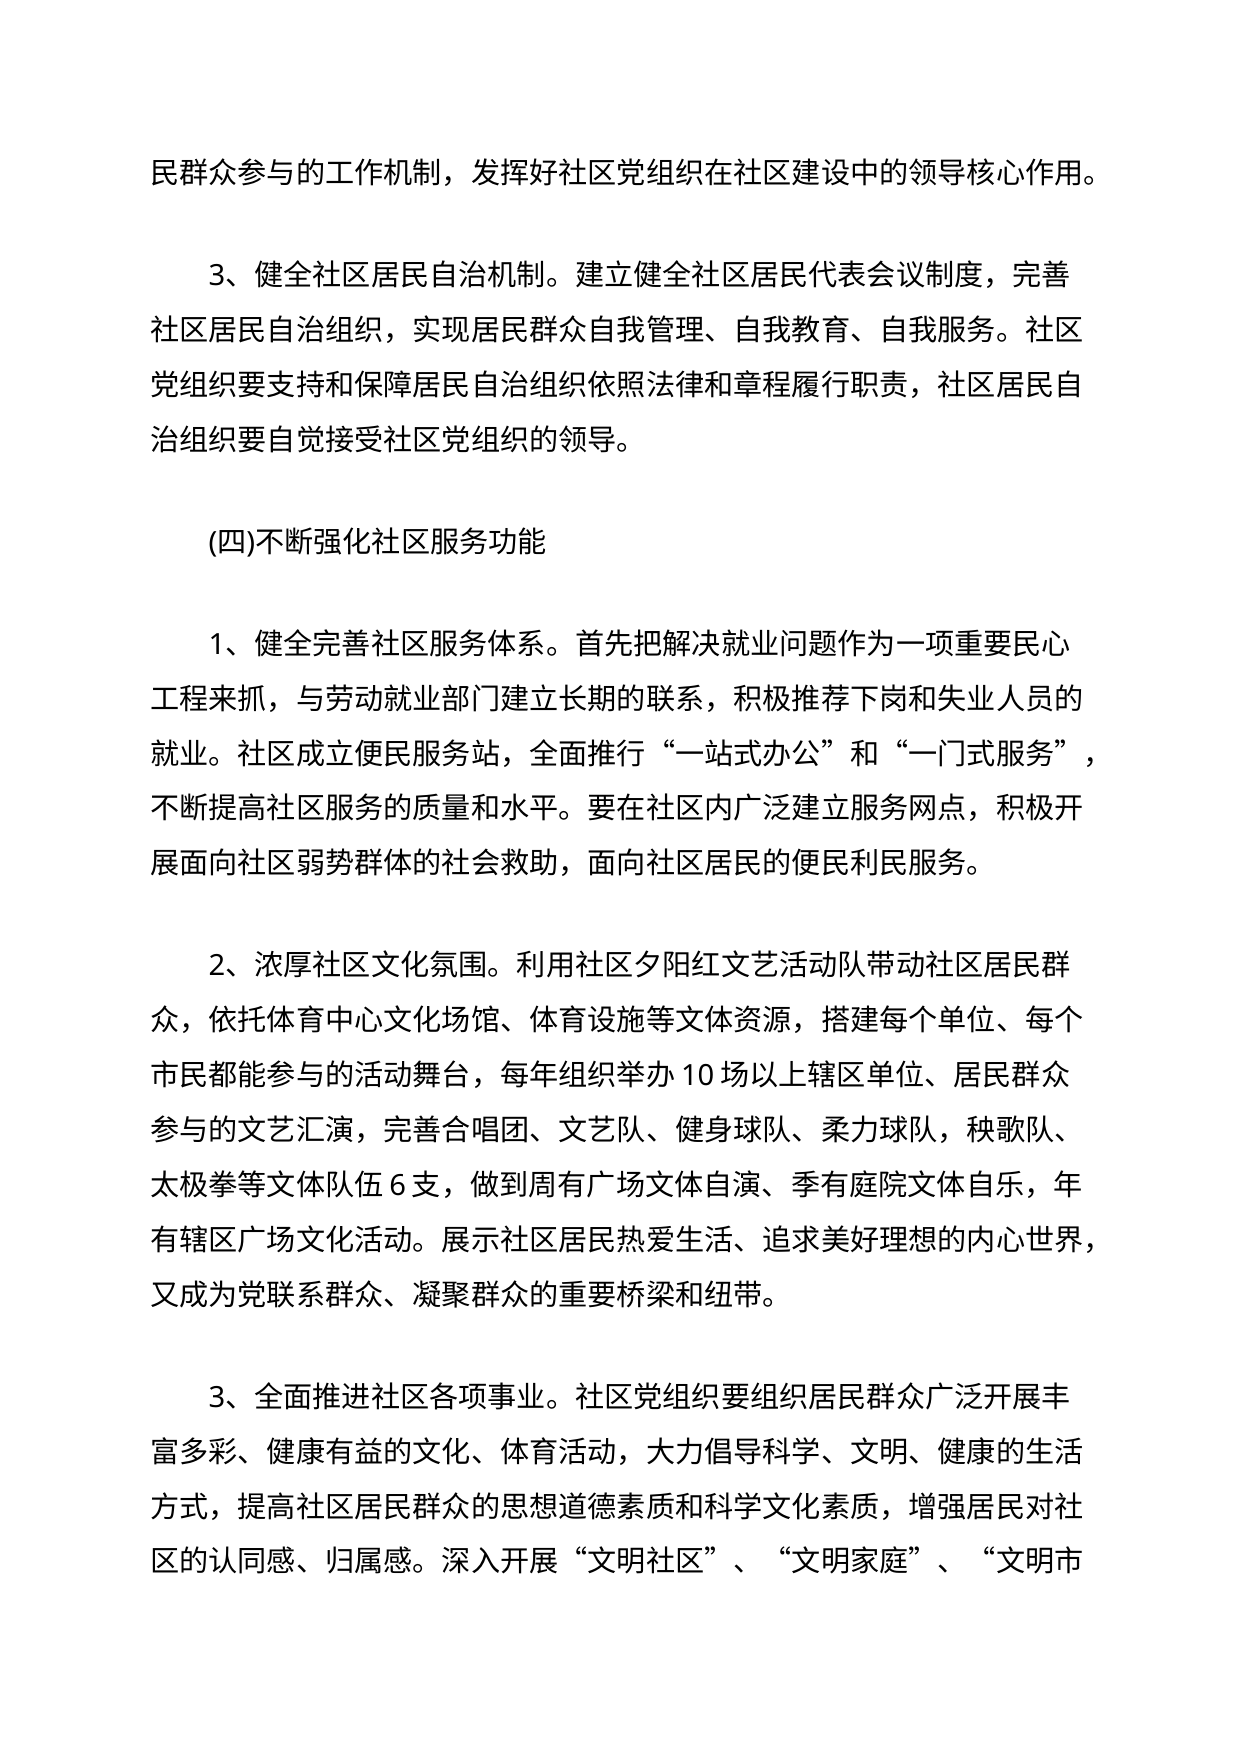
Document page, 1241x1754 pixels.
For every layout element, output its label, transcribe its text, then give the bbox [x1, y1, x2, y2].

text 3、健全社区居民自治机制。建立健全社区居民代表会议制度，完善社区居民自治组织，实现居民群众自我管理、自我教育、自我服务。社区党组织要支持和保障居民自治组织依照法律和章程履行职责，社区居民自治组织要自觉接受社区党组织的领导。 [150, 252, 1090, 459]
text 2、浓厚社区文化氛围。利用社区夕阳红文艺活动队带动社区居民群众，依托体育中心文化场馆、体育设施等文体资源，搭建每个单位、每个市民都能参与的活动舞台，每年组织举办10场以上辖区单位、居民群众参与的文艺汇演，完善合唱团、文艺队、健身球队、柔力球队，秧歌队、太极拳等文体队伍6支，做到周有广场文体自演、季有庭院文体自乐，年有辖区广场文化活动。展示社区居民热爱生活、追求美好理想的内心世界，又成为党联系群众、凝聚群众的重要桥梁和纽带。 [150, 942, 1090, 1314]
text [150, 150, 1090, 192]
text 1、健全完善社区服务体系。首先把解决就业问题作为一项重要民心工程来抓，与劳动就业部门建立长期的联系，积极推荐下岗和失业人员的就业。社区成立便民服务站，全面推行“一站式办公”和“一门式服务”，不断提高社区服务的质量和水平。要在社区内广泛建立服务网点，积极开展面向社区弱势群体的社会救助，面向社区居民的便民利民服务。 [150, 620, 1090, 882]
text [150, 1373, 1090, 1580]
text (四)不断强化社区服务功能 [150, 518, 1090, 561]
